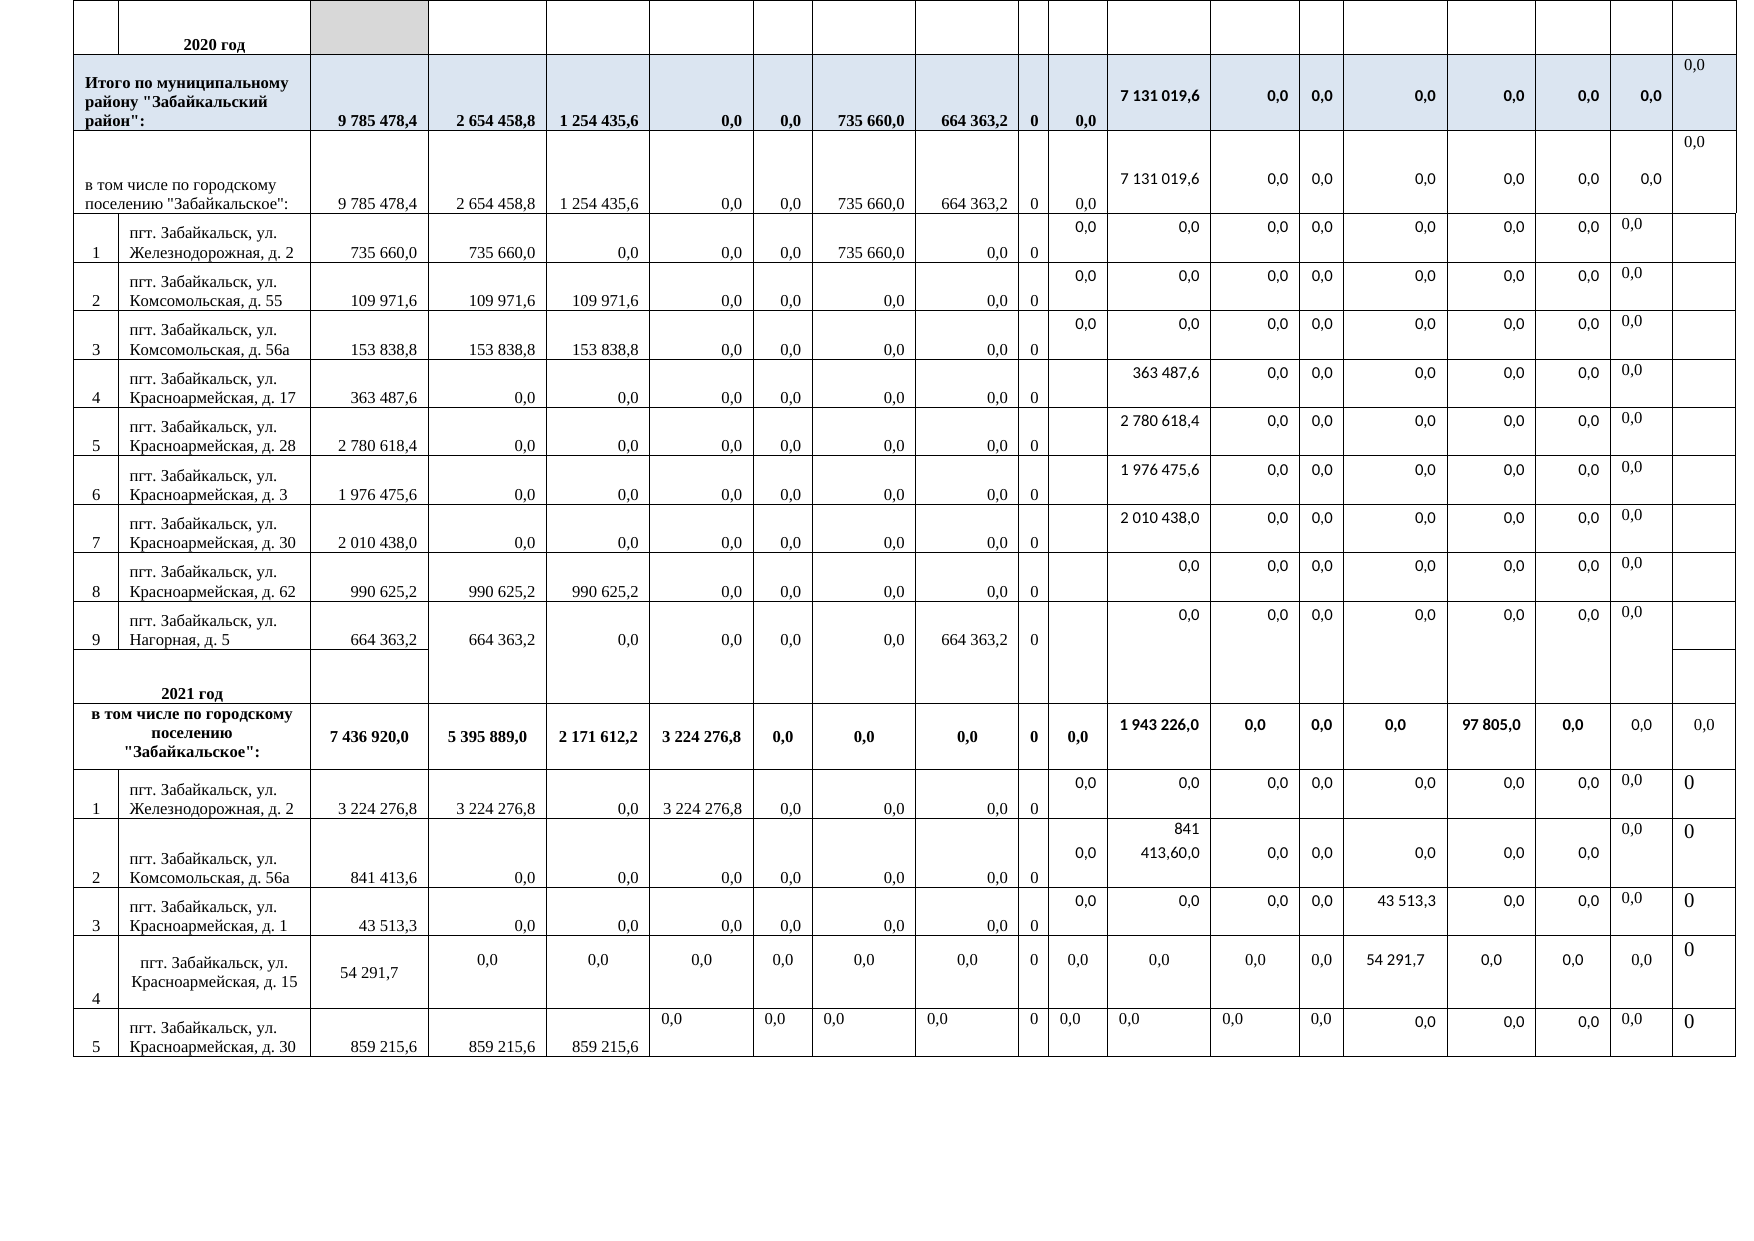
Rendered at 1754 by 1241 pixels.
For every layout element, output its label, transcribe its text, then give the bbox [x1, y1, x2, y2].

table_cell [1344, 649, 1447, 703]
table_cell пгт. Забайкальск, ул. Красноармейская, д. 3 [119, 456, 310, 504]
table_cell [650, 1, 753, 54]
table_cell [916, 1, 1018, 54]
table_cell 0 [1019, 505, 1048, 552]
table_cell 0,0 [1448, 456, 1535, 504]
table_cell 0,0 [1049, 311, 1107, 358]
table_cell 0,0 [1211, 263, 1299, 310]
table_cell 0 [1019, 408, 1048, 455]
table_cell 0,0 [1211, 553, 1299, 601]
table_cell 0,0 [1300, 553, 1343, 601]
table_cell [74, 1, 118, 54]
table_cell пгт. Забайкальск, ул. Красноармейская, д. 17 [119, 360, 310, 407]
table_cell 0,0 [650, 214, 753, 262]
table_cell 0,0 [1300, 55, 1343, 130]
table_cell 0,0 [754, 936, 812, 1008]
table_cell 0,0 [916, 553, 1018, 601]
table_cell 859 215,6 [547, 1009, 649, 1056]
table_cell 990 625,2 [547, 553, 649, 601]
table_cell 0,0 [754, 55, 812, 130]
table_cell 0,0 [1536, 936, 1610, 1008]
table_cell 0,0 [429, 819, 546, 887]
table_cell 9 785 478,4 [311, 55, 428, 130]
table_cell 0,0 [1448, 936, 1535, 1008]
table_cell 0,0 [1448, 408, 1535, 455]
table_cell 0,0 [1049, 819, 1107, 887]
table_cell 0 [1673, 770, 1735, 818]
table_cell 0,0 [650, 553, 753, 601]
table_cell 2 010 438,0 [1108, 505, 1210, 552]
table_cell 0 [1019, 263, 1048, 310]
table_cell 0,0 [1108, 214, 1210, 262]
table_cell 0,0 [1536, 819, 1610, 887]
table_cell 0,0 [1536, 360, 1610, 407]
table_cell 664 363,2 [916, 131, 1018, 213]
table_cell 2020 год [119, 1, 310, 54]
table_cell 0,0 [1611, 214, 1672, 262]
table_cell 0,0 [1611, 263, 1672, 310]
table_cell 0,0 [1611, 131, 1672, 213]
table_cell 0,0 [754, 819, 812, 887]
table_cell 0,0 [1448, 602, 1535, 649]
table_cell 0,0 [429, 888, 546, 935]
table_cell 0,0 [1300, 888, 1343, 935]
table_cell 0,0 [1536, 553, 1610, 601]
table_cell 0,0 [916, 311, 1018, 358]
table_cell 0,0 [1211, 311, 1299, 358]
table_cell 0,0 [1300, 1009, 1343, 1056]
table_cell 0 [1019, 1009, 1048, 1056]
table_cell 0,0 [813, 505, 915, 552]
table_cell 0,0 [754, 131, 812, 213]
table_cell 990 625,2 [429, 553, 546, 601]
table_cell пгт. Забайкальск, ул. Красноармейская, д. 62 [119, 553, 310, 601]
table_cell 0,0 [1211, 214, 1299, 262]
table_cell 0,0 [650, 131, 753, 213]
table_cell пгт. Забайкальск, ул. Красноармейская, д. 30 [119, 1009, 310, 1056]
table_cell 43 513,3 [311, 888, 428, 935]
table_cell 841 413,6 [311, 819, 428, 887]
table_cell [429, 1, 546, 54]
table_cell 3 [74, 311, 118, 358]
table_cell [311, 1, 428, 54]
table_cell Итого по муниципальному району "Забайкальский район": [74, 55, 310, 130]
table_cell [1611, 1, 1672, 54]
table_cell 0,0 [547, 214, 649, 262]
table_cell 0,0 [1300, 704, 1343, 769]
table_cell 0,0 [1211, 936, 1299, 1008]
table_cell 0,0 [1300, 770, 1343, 818]
table_cell 1 254 435,6 [547, 131, 649, 213]
table_cell 0,0 [1611, 456, 1672, 504]
table_cell 0,0 [1300, 131, 1343, 213]
table_cell [1019, 1, 1048, 54]
table_cell [547, 649, 649, 703]
table_cell [1448, 1, 1535, 54]
table_cell 0,0 [1448, 1009, 1535, 1056]
table_cell 0,0 [1448, 55, 1535, 130]
table_cell 0 [1019, 704, 1048, 769]
table_cell 0,0 [1108, 311, 1210, 358]
table_cell 0,0 [650, 505, 753, 552]
table_cell 0,0 [1300, 408, 1343, 455]
table_cell 0 [1673, 819, 1735, 887]
table_cell 0 [1019, 214, 1048, 262]
table_cell 7 436 920,0 [311, 704, 428, 769]
table_cell 2 780 618,4 [311, 408, 428, 455]
table_cell 0,0 [1536, 263, 1610, 310]
table_cell [813, 1, 915, 54]
table_cell 0 [1019, 936, 1048, 1008]
table_cell 0,0 [1211, 819, 1299, 887]
table_cell 0,0 [1211, 888, 1299, 935]
table_cell 0,0 [650, 311, 753, 358]
table_cell 153 838,8 [429, 311, 546, 358]
table_cell [1611, 649, 1672, 703]
table_cell 0,0 [754, 408, 812, 455]
table_cell 0,0 [754, 704, 812, 769]
table_cell 0,0 [1300, 456, 1343, 504]
table_cell 0,0 [547, 505, 649, 552]
table_cell 0,0 [1211, 704, 1299, 769]
table_cell 0,0 [1611, 888, 1672, 935]
table_cell 0,0 [813, 360, 915, 407]
table_cell 0,0 [1611, 1009, 1672, 1056]
table_cell 0,0 [1611, 936, 1672, 1008]
table_cell 5 395 889,0 [429, 704, 546, 769]
table_cell 735 660,0 [813, 214, 915, 262]
table_cell 0,0 [916, 770, 1018, 818]
table_cell 0,0 [1211, 131, 1299, 213]
table_cell 0,0 [1344, 819, 1447, 887]
table_cell 664 363,2 [916, 55, 1018, 130]
table_cell 0 [1019, 311, 1048, 358]
table_cell 0,0 [813, 311, 915, 358]
table_cell [1049, 505, 1107, 552]
table_cell 0,0 [813, 408, 915, 455]
table_cell 735 660,0 [429, 214, 546, 262]
table_cell 0,0 [1344, 131, 1447, 213]
table_cell 109 971,6 [547, 263, 649, 310]
table_cell 0,0 [813, 553, 915, 601]
table_cell 0 [1673, 1009, 1735, 1056]
table_cell 0,0 [547, 888, 649, 935]
table_cell пгт. Забайкальск, ул. Железнодорожная, д. 2 [119, 770, 310, 818]
table_cell 735 660,0 [813, 131, 915, 213]
table_cell 0,0 [547, 936, 649, 1008]
table_cell пгт. Забайкальск, ул. Красноармейская, д. 30 [119, 505, 310, 552]
table_cell 3 224 276,8 [650, 770, 753, 818]
table_cell [1673, 553, 1735, 601]
table_cell 0 [1673, 936, 1735, 1008]
table_cell 0,0 [916, 360, 1018, 407]
table_cell 3 224 276,8 [650, 704, 753, 769]
table_cell 0,0 [916, 456, 1018, 504]
table_cell пгт. Забайкальск, ул. Комсомольская, д. 55 [119, 263, 310, 310]
table_cell 43 513,3 [1344, 888, 1447, 935]
table_cell 0,0 [1344, 55, 1447, 130]
table_cell 0,0 [1344, 408, 1447, 455]
table_cell 0,0 [1611, 55, 1672, 130]
table_cell 0,0 [1344, 505, 1447, 552]
table_cell 0,0 [754, 602, 812, 649]
table_cell 0,0 [1344, 360, 1447, 407]
table_cell 0,0 [1108, 553, 1210, 601]
table_cell 0,0 [916, 936, 1018, 1008]
table_cell 0,0 [547, 770, 649, 818]
table_cell 0,0 [1211, 1009, 1299, 1056]
table_cell 0,0 [1611, 602, 1672, 649]
table_cell 8 [74, 553, 118, 601]
table_cell 0,0 [1536, 888, 1610, 935]
table_cell 363 487,6 [311, 360, 428, 407]
table_cell 0,0 [650, 263, 753, 310]
table_cell 0,0 [813, 819, 915, 887]
table_cell [1673, 456, 1735, 504]
table_cell 0,0 [1344, 770, 1447, 818]
table_cell 54 291,7 [311, 936, 428, 1008]
table_cell 0,0 [1300, 602, 1343, 649]
table_cell 0,0 [1448, 214, 1535, 262]
table_cell 0,0 [813, 704, 915, 769]
table_cell [1673, 214, 1735, 262]
table_cell 0,0 [813, 602, 915, 649]
table_cell 0 [1019, 55, 1048, 130]
table_cell 0 [1019, 131, 1048, 213]
table_cell 0,0 [1536, 408, 1610, 455]
table_cell [1049, 1, 1107, 54]
table_cell 0,0 [650, 456, 753, 504]
table_cell 0,0 [1300, 505, 1343, 552]
table_cell 0,0 [1448, 770, 1535, 818]
table_cell 0,0 [1611, 505, 1672, 552]
table_cell 0,0 [916, 263, 1018, 310]
table_cell [1049, 360, 1107, 407]
table_cell [813, 649, 915, 703]
table_cell 0,0 [1536, 1009, 1610, 1056]
table_cell 0,0 [1536, 456, 1610, 504]
table_cell 0,0 [650, 602, 753, 649]
table_cell 9 [74, 602, 118, 649]
table_cell 0,0 [1344, 553, 1447, 601]
table_cell 0,0 [650, 55, 753, 130]
table_cell 0,0 [916, 704, 1018, 769]
table_cell 0,0 [813, 770, 915, 818]
table_cell пгт. Забайкальск, ул. Красноармейская, д. 28 [119, 408, 310, 455]
table_cell 0,0 [1300, 214, 1343, 262]
table_cell [1211, 1, 1299, 54]
table_cell пгт. Забайкальск, ул. Красноармейская, д. 15 [119, 936, 310, 1008]
table_cell 859 215,6 [311, 1009, 428, 1056]
table_cell 153 838,8 [311, 311, 428, 358]
table_cell 0,0 [1448, 888, 1535, 935]
table_cell 0,0 [547, 360, 649, 407]
table_cell 2021 год [74, 650, 310, 703]
table_cell 0 [1019, 553, 1048, 601]
table_cell [1211, 649, 1299, 703]
table_cell 990 625,2 [311, 553, 428, 601]
table_cell 0 [1673, 888, 1735, 935]
table_cell 0 [1019, 360, 1048, 407]
table_cell 0,0 [1049, 131, 1107, 213]
table_cell 0,0 [1611, 704, 1672, 769]
table_cell [547, 1, 649, 54]
table_cell 0,0 [650, 819, 753, 887]
table_cell 0,0 [754, 505, 812, 552]
table_cell 0,0 [1448, 360, 1535, 407]
table_cell 0 [1019, 888, 1048, 935]
table_cell 0,0 [1049, 55, 1107, 130]
table_cell 0,0 [1611, 360, 1672, 407]
table_cell 0,0 [916, 505, 1018, 552]
table_cell 0,0 [813, 888, 915, 935]
table_cell 7 131 019,6 [1108, 55, 1210, 130]
table_cell [429, 649, 546, 703]
table_cell 0,0 [1108, 1009, 1210, 1056]
table_cell 4 [74, 360, 118, 407]
table_cell 0,0 [1211, 456, 1299, 504]
table_cell 2 654 458,8 [429, 131, 546, 213]
table_cell 0,0 [754, 263, 812, 310]
table_cell 0,0 [916, 819, 1018, 887]
table_cell 664 363,2 [311, 602, 428, 649]
table_cell [1049, 408, 1107, 455]
table_cell 0,0 [650, 360, 753, 407]
table_cell 0,0 [1211, 770, 1299, 818]
table_cell 2 171 612,2 [547, 704, 649, 769]
table_cell 664 363,2 [916, 602, 1018, 649]
table_cell 0 [1019, 819, 1048, 887]
table_cell [1536, 1, 1610, 54]
table_cell 3 224 276,8 [311, 770, 428, 818]
table_cell 0,0 [650, 408, 753, 455]
table_cell [754, 649, 812, 703]
table_cell 0,0 [916, 214, 1018, 262]
table_cell [1344, 1, 1447, 54]
table_cell 0,0 [1673, 704, 1735, 769]
table_cell 0,0 [754, 311, 812, 358]
table_cell 0,0 [1536, 131, 1610, 213]
table_cell 0,0 [547, 408, 649, 455]
table_cell 1 943 226,0 [1108, 704, 1210, 769]
table_cell 0,0 [1611, 770, 1672, 818]
table_cell 0,0 [429, 505, 546, 552]
table_cell 0,0 [429, 360, 546, 407]
table_cell 0,0 [754, 360, 812, 407]
table_cell пгт. Забайкальск, ул. Комсомольская, д. 56а [119, 819, 310, 887]
table_cell 97 805,0 [1448, 704, 1535, 769]
table_cell 1 976 475,6 [1108, 456, 1210, 504]
table_cell пгт. Забайкальск, ул. Комсомольская, д. 56а [119, 311, 310, 358]
table_cell 0,0 [813, 936, 915, 1008]
table_cell 0,0 [1344, 1009, 1447, 1056]
table_cell 109 971,6 [311, 263, 428, 310]
table_cell 735 660,0 [311, 214, 428, 262]
table_cell 5 [74, 1009, 118, 1056]
table_cell 0,0 [1108, 770, 1210, 818]
table_cell 0,0 [429, 456, 546, 504]
table_cell 9 785 478,4 [311, 131, 428, 213]
table_cell 0,0 [754, 553, 812, 601]
table_cell 0,0 [916, 888, 1018, 935]
table_cell 0,0 [916, 408, 1018, 455]
table_cell 0,0 [813, 456, 915, 504]
table_cell 4 [74, 936, 118, 1008]
table_cell 0,0 [1344, 214, 1447, 262]
table_cell [1300, 649, 1343, 703]
table_cell 0,0 [1049, 888, 1107, 935]
table_cell 0,0 [1211, 602, 1299, 649]
table_cell 0,0 [1108, 936, 1210, 1008]
table_cell [1049, 456, 1107, 504]
table_cell 0,0 [1611, 408, 1672, 455]
table_cell 0 [1019, 602, 1048, 649]
table_cell 153 838,8 [547, 311, 649, 358]
table_cell в том числе по городскому поселению "Забайкальское": [74, 131, 310, 213]
table_cell [1300, 1, 1343, 54]
table_cell 0,0 [1536, 704, 1610, 769]
table_cell 5 [74, 408, 118, 455]
table_cell 0,0 [1611, 311, 1672, 358]
table_cell 735 660,0 [813, 55, 915, 130]
table_cell 0,0 [1344, 263, 1447, 310]
table_cell [1448, 649, 1535, 703]
table_cell 0,0 [650, 1009, 753, 1056]
table_cell 0,0 [1536, 505, 1610, 552]
table_cell в том числе по городскому поселению "Забайкальское": [74, 704, 310, 769]
table_cell [1673, 505, 1735, 552]
table_cell 0,0 [650, 936, 753, 1008]
table_cell 0,0 [1300, 360, 1343, 407]
table_cell 0,0 [1536, 602, 1610, 649]
table_cell 0,0 [1536, 770, 1610, 818]
table_cell [311, 650, 428, 703]
table_cell 0,0 [1344, 602, 1447, 649]
table_cell 7 131 019,6 [1108, 131, 1210, 213]
table_cell [1673, 650, 1735, 703]
table_cell [1049, 602, 1107, 649]
table_cell [1673, 408, 1735, 455]
table_cell 7 [74, 505, 118, 552]
table_cell пгт. Забайкальск, ул. Железнодорожная, д. 2 [119, 214, 310, 262]
table_cell 0,0 [1611, 819, 1672, 887]
table_cell 0,0 [547, 819, 649, 887]
table_cell 0,0 [1108, 602, 1210, 649]
table_cell [1108, 1, 1210, 54]
table_cell 0,0 [1448, 311, 1535, 358]
table_cell 0,0 [754, 214, 812, 262]
table_cell 0,0 [1211, 505, 1299, 552]
table_cell 0,0 [1344, 456, 1447, 504]
table_cell 664 363,2 [429, 602, 546, 649]
table_cell 859 215,6 [429, 1009, 546, 1056]
table_cell 0 [1019, 456, 1048, 504]
table_cell 6 [74, 456, 118, 504]
table_cell 0,0 [650, 888, 753, 935]
table_cell [1673, 602, 1735, 649]
table_cell 3 [74, 888, 118, 935]
table_cell 0,0 [754, 888, 812, 935]
table_cell [1108, 649, 1210, 703]
table_cell 1 976 475,6 [311, 456, 428, 504]
table_cell 54 291,7 [1344, 936, 1447, 1008]
table_cell 0,0 [1049, 770, 1107, 818]
table_cell 0,0 [1049, 936, 1107, 1008]
table_cell [1673, 311, 1735, 358]
table_cell 0,0 [1448, 505, 1535, 552]
table_cell [754, 1, 812, 54]
table_cell 0,0 [1448, 263, 1535, 310]
table_cell 0,0 [547, 456, 649, 504]
table_cell 841 413,60,0 [1108, 819, 1210, 887]
table_cell 2 654 458,8 [429, 55, 546, 130]
table_cell пгт. Забайкальск, ул. Нагорная, д. 5 [119, 602, 310, 649]
table_cell 0 [1019, 770, 1048, 818]
table_cell [1019, 649, 1048, 703]
table_cell 0,0 [1300, 936, 1343, 1008]
table_cell 2 [74, 263, 118, 310]
table_cell 0,0 [1108, 263, 1210, 310]
table_cell [1673, 1, 1736, 54]
table_cell 109 971,6 [429, 263, 546, 310]
table_cell 0,0 [429, 408, 546, 455]
table_cell 0,0 [813, 263, 915, 310]
table_cell 0,0 [1108, 888, 1210, 935]
table_cell 0,0 [1211, 408, 1299, 455]
table_cell 0,0 [1300, 263, 1343, 310]
table_cell 1 [74, 214, 118, 262]
table_cell пгт. Забайкальск, ул. Красноармейская, д. 1 [119, 888, 310, 935]
table_cell 0,0 [754, 456, 812, 504]
table_cell 0,0 [1536, 55, 1610, 130]
table_cell [1049, 553, 1107, 601]
table_cell [1536, 649, 1610, 703]
table_cell 363 487,6 [1108, 360, 1210, 407]
table_cell [1673, 360, 1735, 407]
table_cell 0,0 [1300, 819, 1343, 887]
table_cell 0,0 [754, 1009, 812, 1056]
table_cell 0,0 [1049, 214, 1107, 262]
table_cell 0,0 [1344, 311, 1447, 358]
table_cell 2 780 618,4 [1108, 408, 1210, 455]
table_cell 1 254 435,6 [547, 55, 649, 130]
table_cell 0,0 [813, 1009, 915, 1056]
table_cell 0,0 [1673, 131, 1736, 213]
table_cell 0,0 [754, 770, 812, 818]
table_cell 0,0 [1211, 55, 1299, 130]
table_cell 0,0 [1536, 311, 1610, 358]
table_cell 0,0 [1536, 214, 1610, 262]
table_cell 0,0 [916, 1009, 1018, 1056]
table_cell 0,0 [1344, 704, 1447, 769]
table_cell [1049, 649, 1107, 703]
table_cell 1 [74, 770, 118, 818]
table_cell 0,0 [1448, 131, 1535, 213]
table_cell 2 010 438,0 [311, 505, 428, 552]
table_cell 0,0 [1049, 704, 1107, 769]
table_cell 0,0 [547, 602, 649, 649]
table_cell 2 [74, 819, 118, 887]
table_cell [1673, 263, 1735, 310]
table_cell 3 224 276,8 [429, 770, 546, 818]
table_cell 0,0 [1211, 360, 1299, 407]
table_cell 0,0 [429, 936, 546, 1008]
table_cell 0,0 [1300, 311, 1343, 358]
table_cell 0,0 [1049, 1009, 1107, 1056]
table_cell 0,0 [1049, 263, 1107, 310]
table_cell 0,0 [1611, 553, 1672, 601]
table_cell 0,0 [1448, 819, 1535, 887]
table_cell [916, 649, 1018, 703]
table_cell [650, 649, 753, 703]
table_cell 0,0 [1673, 55, 1736, 130]
table_cell 0,0 [1448, 553, 1535, 601]
